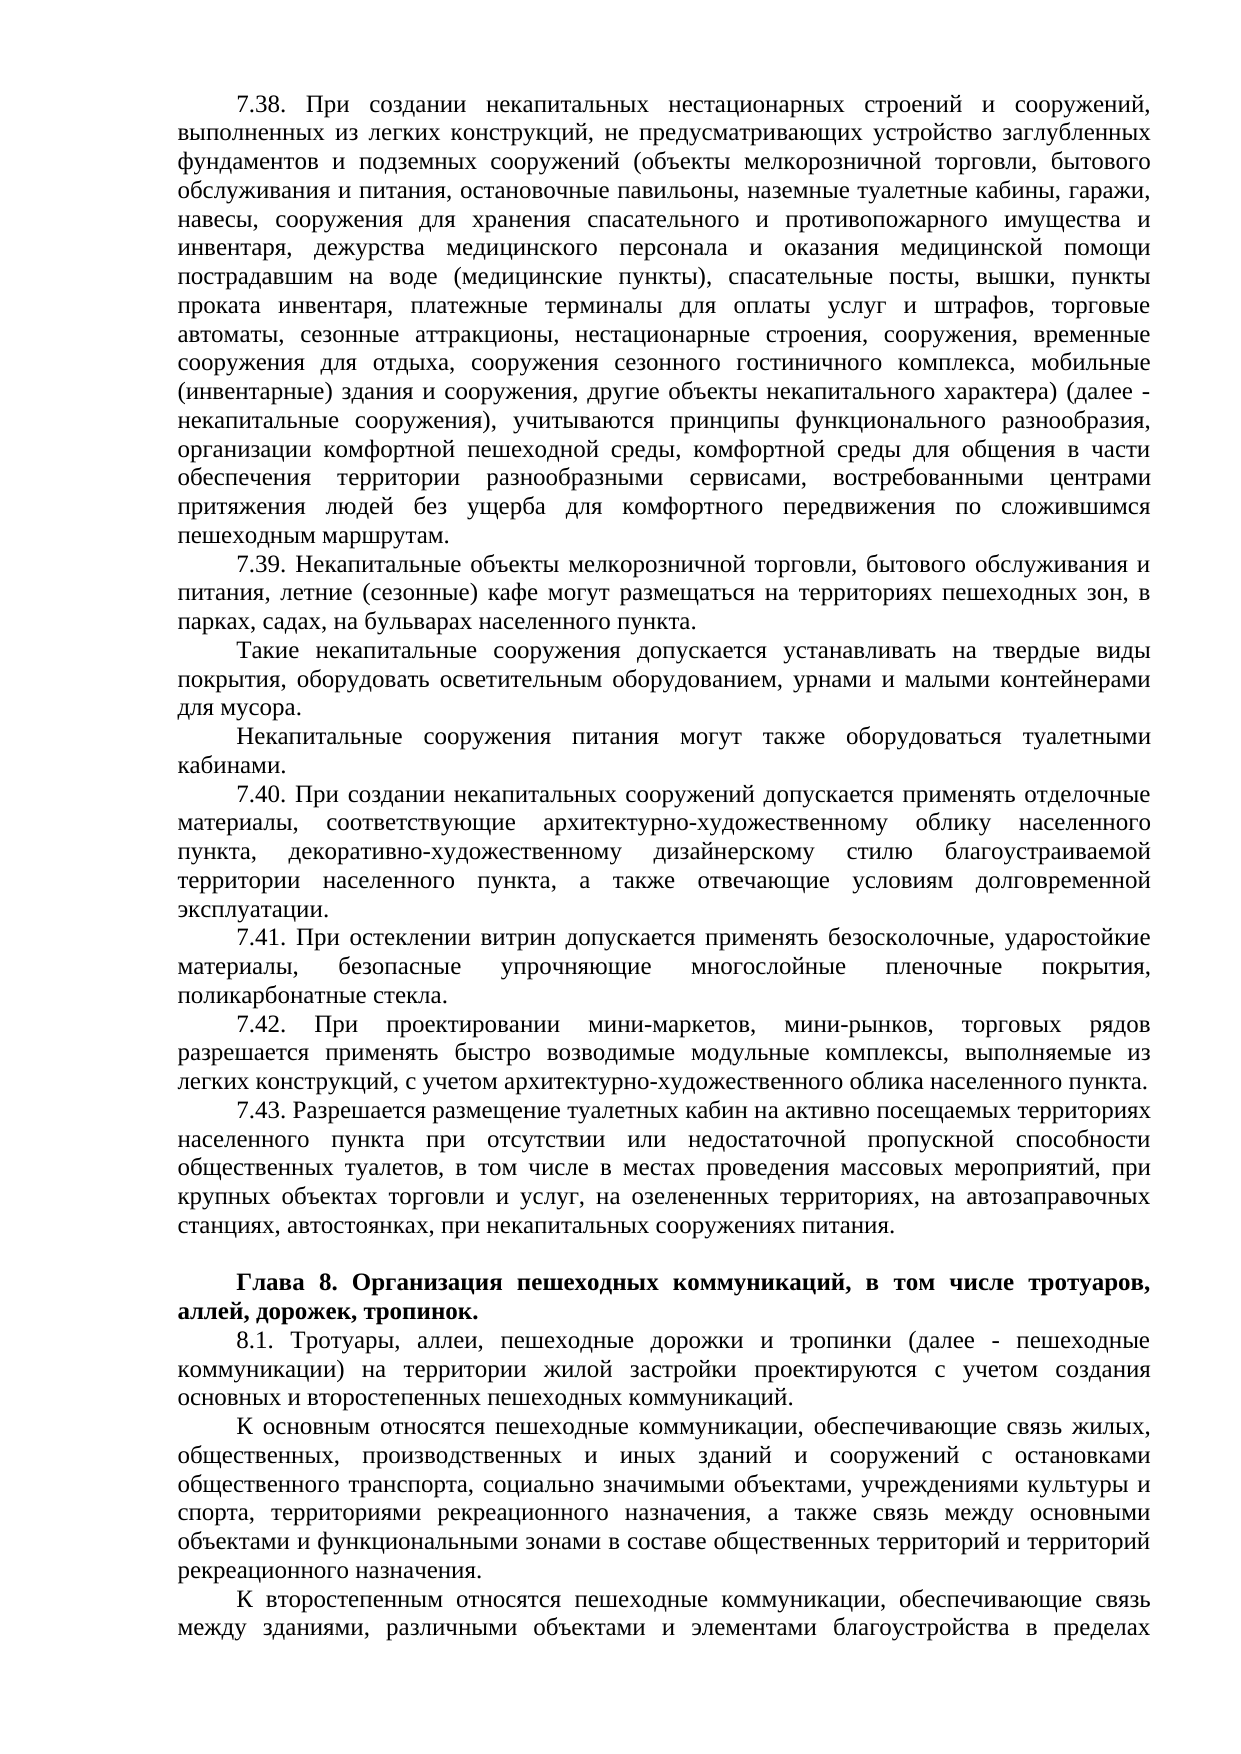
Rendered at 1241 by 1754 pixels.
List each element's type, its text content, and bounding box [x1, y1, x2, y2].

text 7.38. При создании некапитальных нестационарных строений и сооружений, выполненных из легких конструкций, не предусматривающих устройство заглубленных фундаментов и подземных сооружений (объекты мелкорозничной торговли, бытового обслуживания и питания, остановочные павильоны, наземные туалетные кабины, гаражи, навесы, сооружения для хранения спасательного и противопожарного имущества и инвентаря, дежурства медицинского персонала и оказания медицинской помощи пострадавшим на воде (медицинские пункты), спасательные посты, вышки, пункты проката инвентаря, платежные терминалы для оплаты услуг и штрафов, торговые автоматы, сезонные аттракционы, нестационарные строения, сооружения, временные сооружения для отдыха, сооружения сезонного гостиничного комплекса, мобильные (инвентарные) здания и сооружения, другие объекты некапитального характера) (далее - некапитальные сооружения), учитываются принципы функционального разнообразия, организации комфортной пешеходной среды, комфортной среды для общения в части обеспечения территории разнообразными сервисами, востребованными центрами притяжения людей без ущерба для комфортного передвижения по сложившимся пешеходным маршрутам. [177, 89, 1152, 549]
text 7.42. При проектировании мини-маркетов, мини-рынков, торговых рядов разрешается применять быстро возводимые модульные комплексы, выполняемые из легких конструкций, с учетом архитектурно-художественного облика населенного пункта. [177, 1009, 1152, 1095]
text 7.41. При остеклении витрин допускается применять безосколочные, ударостойкие материалы, безопасные упрочняющие многослойные пленочные покрытия, поликарбонатные стекла. [177, 922, 1152, 1009]
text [177, 1584, 1152, 1641]
text К основным относятся пешеходные коммуникации, обеспечивающие связь жилых, общественных, производственных и иных зданий и сооружений с остановками общественного транспорта, социально значимыми объектами, учреждениями культуры и спорта, территориями рекреационного назначения, а также связь между основными объектами и функциональными зонами в составе общественных территорий и территорий рекреационного назначения. [177, 1411, 1152, 1584]
text 8.1. Тротуары, аллеи, пешеходные дорожки и тропинки (далее - пешеходные коммуникации) на территории жилой застройки проектируются с учетом создания основных и второстепенных пешеходных коммуникаций. [177, 1325, 1152, 1411]
text 7.39. Некапитальные объекты мелкорозничной торговли, бытового обслуживания и питания, летние (сезонные) кафе могут размещаться на территориях пешеходных зон, в парках, садах, на бульварах населенного пункта. [177, 549, 1152, 635]
text Глава 8. Организация пешеходных коммуникаций, в том числе тротуаров, аллей, дорожек, тропинок. [177, 1267, 1152, 1325]
text Такие некапитальные сооружения допускается устанавливать на твердые виды покрытия, оборудовать осветительным оборудованием, урнами и малыми контейнерами для мусора. [177, 635, 1152, 721]
text 7.40. При создании некапитальных сооружений допускается применять отделочные материалы, соответствующие архитектурно-художественному облику населенного пункта, декоративно-художественному дизайнерскому стилю благоустраиваемой территории населенного пункта, а также отвечающие условиям долговременной эксплуатации. [177, 779, 1152, 922]
text Некапитальные сооружения питания могут также оборудоваться туалетными кабинами. [177, 721, 1152, 779]
text 7.43. Разрешается размещение туалетных кабин на активно посещаемых территориях населенного пункта при отсутствии или недостаточной пропускной способности общественных туалетов, в том числе в местах проведения массовых мероприятий, при крупных объектах торговли и услуг, на озелененных территориях, на автозаправочных станциях, автостоянках, при некапитальных сооружениях питания. [177, 1095, 1152, 1239]
